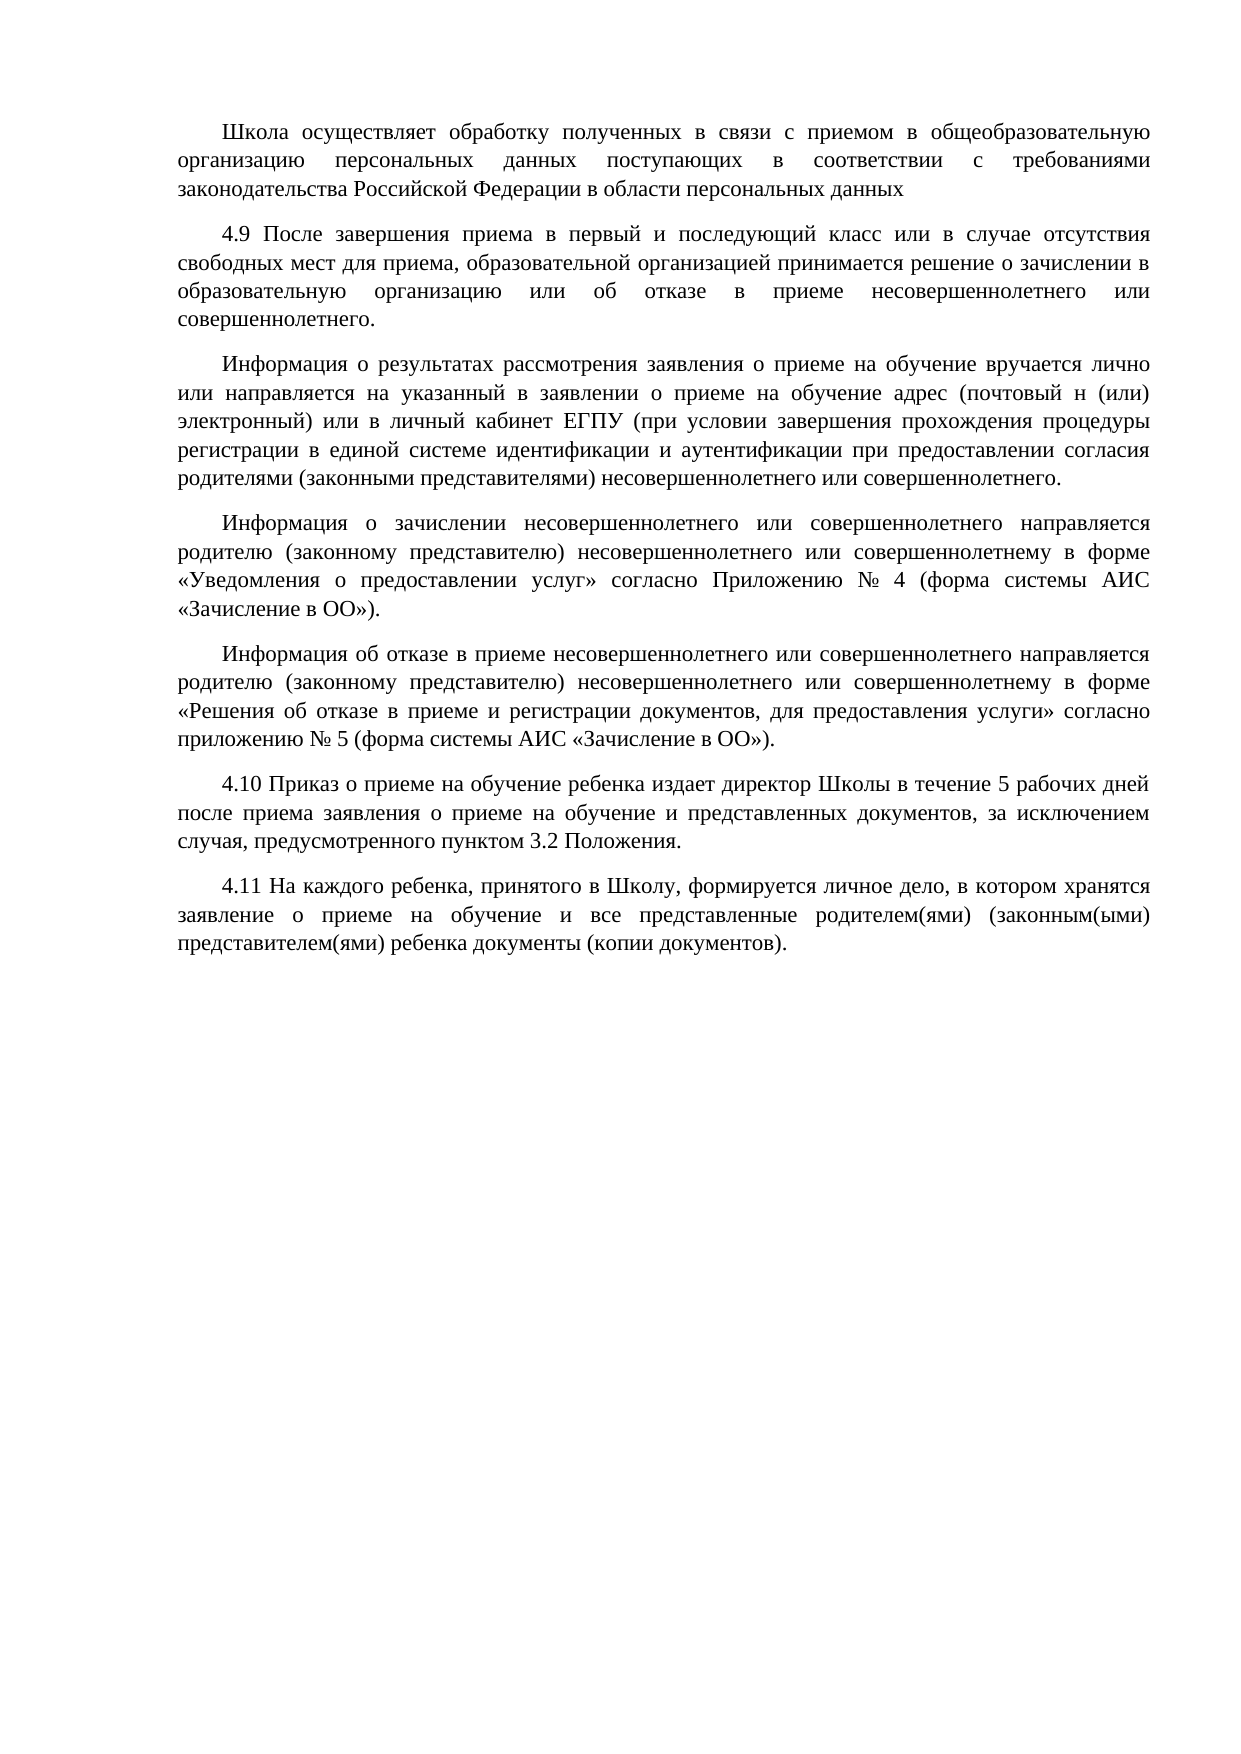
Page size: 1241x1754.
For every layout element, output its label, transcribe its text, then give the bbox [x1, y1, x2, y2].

text 4.9 После завершения приема в первый и последующий класс или в случае отсутствия свободных мест для приема, образовательной организацией принимается решение о зачислении в образовательную организацию или об отказе в приеме несовершеннолетнего или совершеннолетнего. [177, 220, 1152, 332]
text Информация об отказе в приеме несовершеннолетнего или совершеннолетнего направляется родителю (законному представителю) несовершеннолетнего или совершеннолетнему в форме «Решения об отказе в приеме и регистрации документов, для предоставления услуги» согласно приложению № 5 (форма системы АИС «Зачисление в ОО»). [177, 640, 1152, 751]
text Школа осуществляет обработку полученных в связи с приемом в общеобразовательную организацию персональных данных поступающих в соответствии с требованиями законодательства Российской Федерации в области персональных данных [177, 118, 1152, 201]
text Информация о результатах рассмотрения заявления о приеме на обучение вручается лично или направляется на указанный в заявлении о приеме на обучение адрес (почтовый н (или) электронный) или в личный кабинет ЕГПУ (при условии завершения прохождения процедуры регистрации в единой системе идентификации и аутентификации при предоставлении согласия родителями (законными представителями) несовершеннолетнего или совершеннолетнего. [177, 351, 1152, 491]
text 4.11 На каждого ребенка, принятого в Школу, формируется личное дело, в котором хранятся заявление о приеме на обучение и все представленные родителем(ями) (законным(ыми) представителем(ями) ребенка документы (копии документов). [177, 872, 1152, 955]
text 4.10 Приказ о приеме на обучение ребенка издает директор Школы в течение 5 рабочих дней после приема заявления о приеме на обучение и представленных документов, за исключением случая, предусмотренного пунктом 3.2 Положения. [177, 770, 1152, 853]
text Информация о зачислении несовершеннолетнего или совершеннолетнего направляется родителю (законному представителю) несовершеннолетнего или совершеннолетнему в форме «Уведомления о предоставлении услуг» согласно Приложению № 4 (форма системы АИС «Зачисление в ОО»). [177, 509, 1152, 621]
